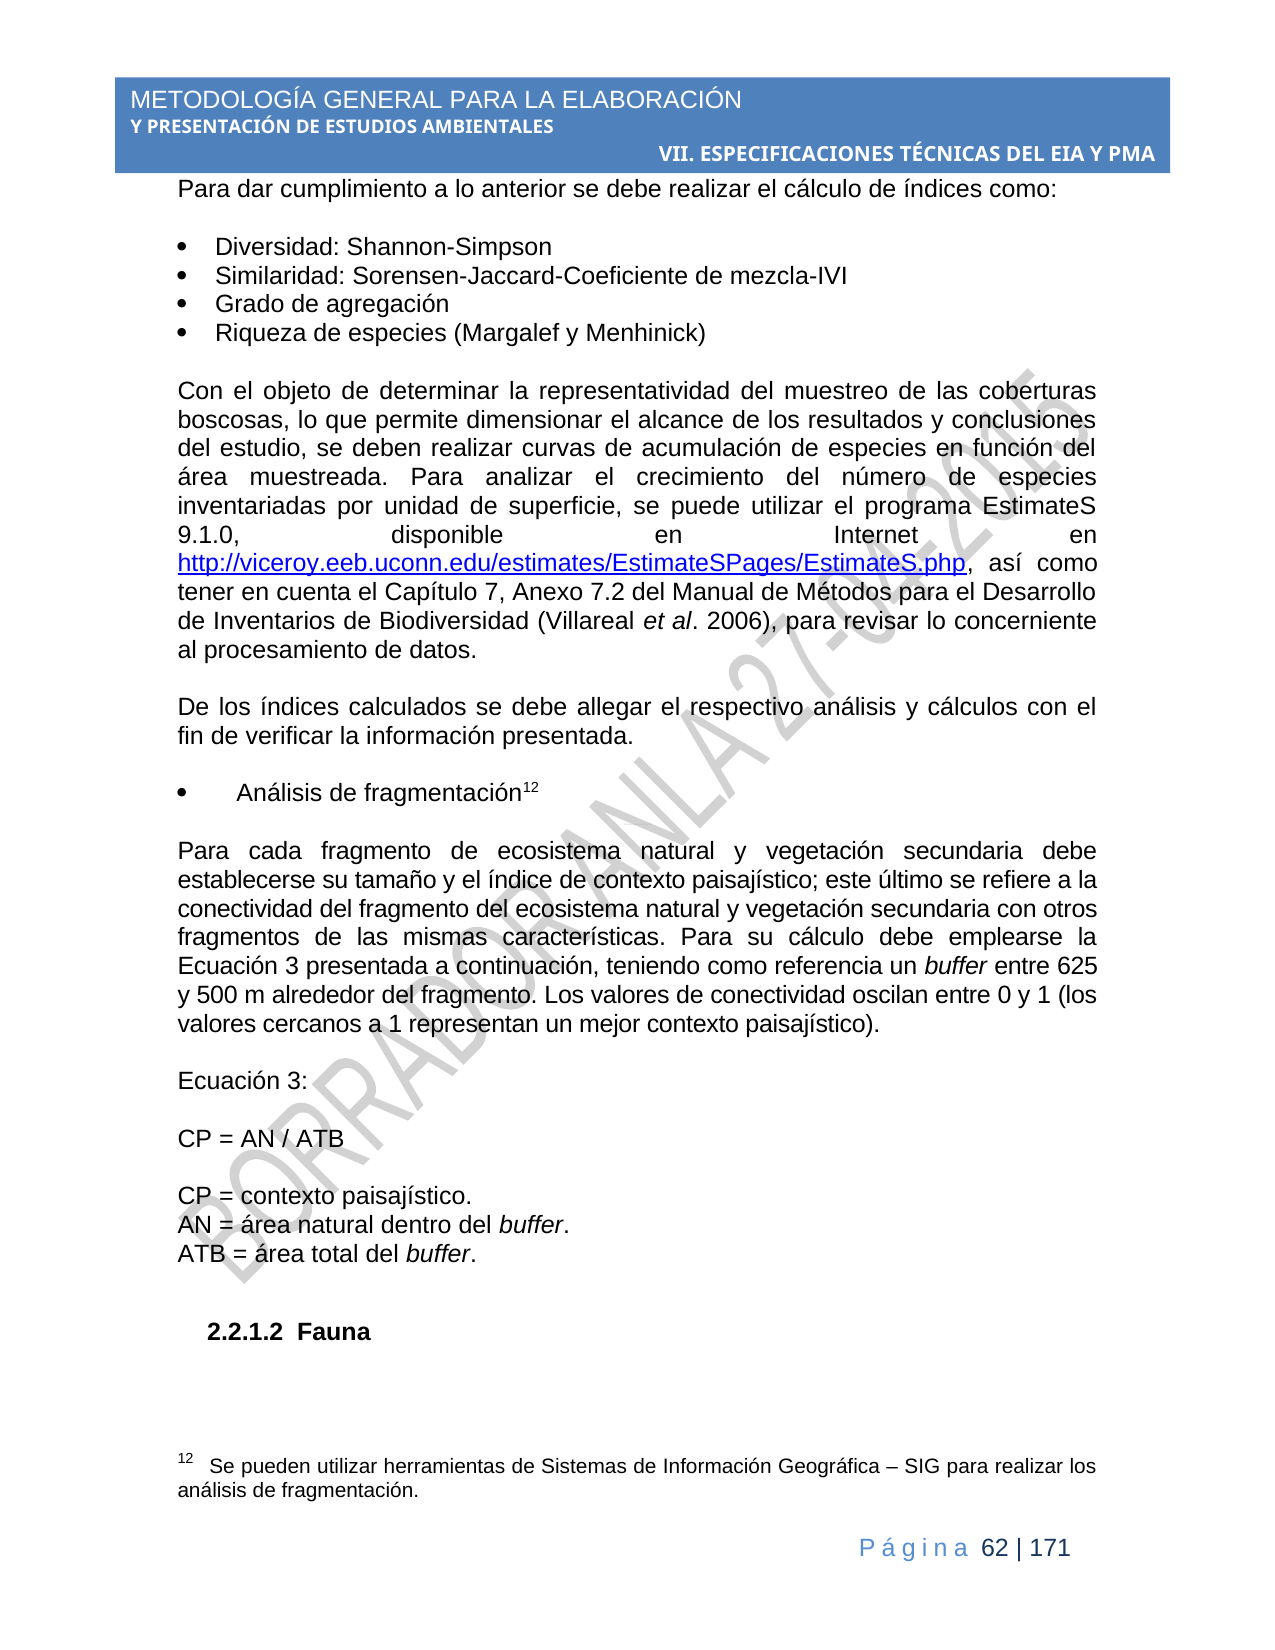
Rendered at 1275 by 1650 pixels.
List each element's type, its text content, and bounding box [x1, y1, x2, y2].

text Con el objeto de determinar la representatividad del muestreo de las coberturas boscosas, lo que permite dimensionar el alcance de los resultados y conclusiones del estudio, se deben realizar curvas de acumulación de especies en función del área muestreada. Para analizar el crecimiento del número de especies inventariadas por unidad de superficie, se puede utilizar el programa EstimateS 9.1.0, disponible en Internet en http://viceroy.eeb.uconn.edu/estimates/EstimateSPages/EstimateS.php, así como tener en cuenta el Capítulo 7, Anexo 7.2 del Manual de Métodos para el Desarrollo de Inventarios de Biodiversidad (Villareal et al. 2006), para revisar lo concerniente al procesamiento de datos. [177, 376, 1098, 663]
text Para cada fragmento de ecosistema natural y vegetación secundaria debe establecerse su tamaño y el índice de contexto paisajístico; este último se refiere a la conectividad del fragmento del ecosistema natural y vegetación secundaria con otros fragmentos de las mismas características. Para su cálculo debe emplearse la Ecuación 3 presentada a continuación, teniendo como referencia un buffer entre 625 y 500 m alrededor del fragmento. Los valores de conectividad oscilan entre 0 y 1 (los valores cercanos a 1 representan un mejor contexto paisajístico). [177, 836, 1098, 1037]
text AN = área natural dentro del buffer. [177, 1210, 1098, 1238]
text Ecuación 3: [177, 1066, 1098, 1095]
list Diversidad: Shannon-Simpson [177, 232, 1098, 261]
subtitle Fauna [207, 1317, 1098, 1346]
list Similaridad: Sorensen-Jaccard-Coeficiente de mezcla-IVI [177, 261, 1098, 289]
text CP = contexto paisajístico. [177, 1181, 1098, 1210]
text De los índices calculados se debe allegar el respectivo análisis y cálculos con el fin de verificar la información presentada. [177, 692, 1098, 750]
list Riqueza de especies (Margalef y Menhinick) [177, 318, 1098, 347]
text Para dar cumplimiento a lo anterior se debe realizar el cálculo de índices como: [177, 148, 1098, 203]
text ATB = área total del buffer. [177, 1238, 1098, 1267]
text CP = AN / ATB [177, 1123, 1098, 1152]
list Análisis de fragmentación [177, 778, 1098, 807]
list Grado de agregación [177, 289, 1098, 318]
